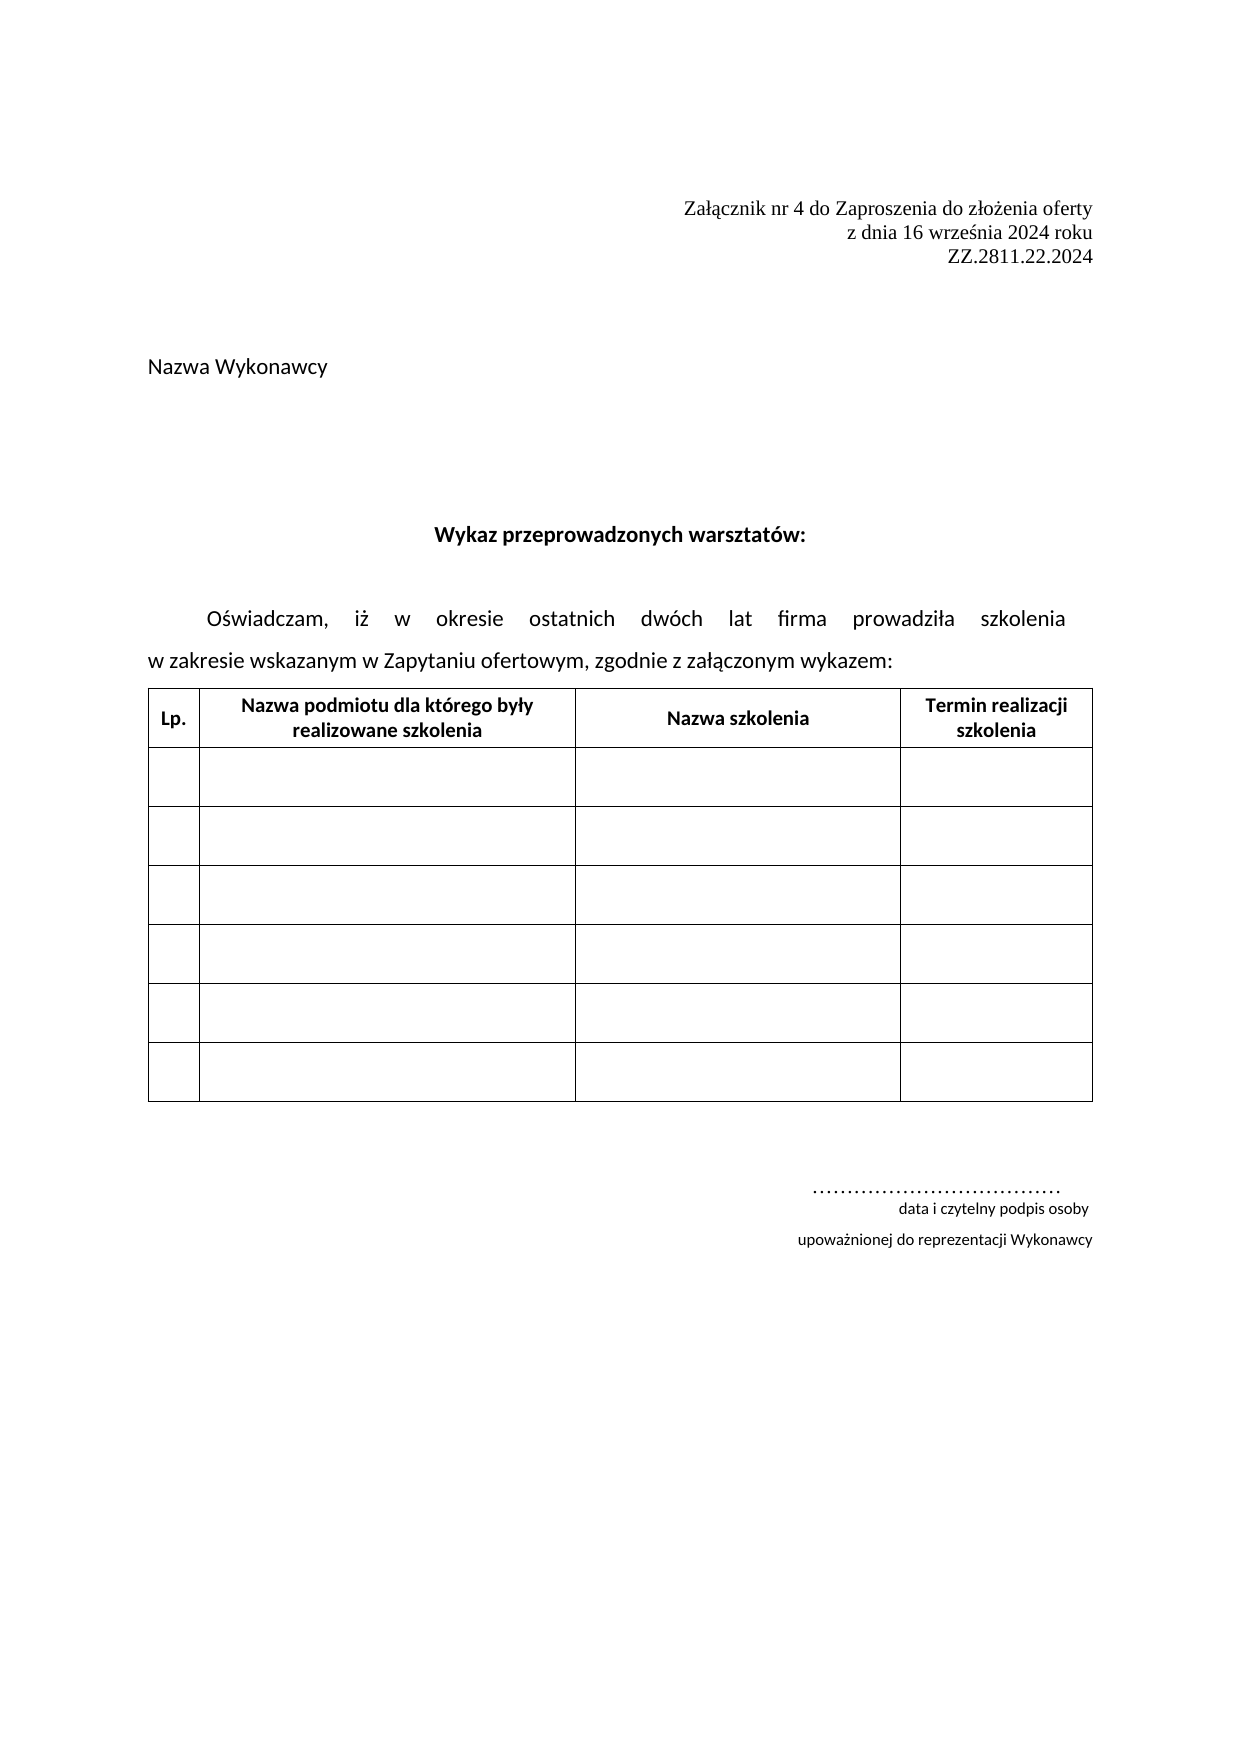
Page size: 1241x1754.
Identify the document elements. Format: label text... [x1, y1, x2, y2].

table_header Nazwa podmiotu dla którego były realizowane szkolenia [200, 689, 575, 747]
text Oświadczam, iż w okresie ostatnich dwóch lat firma prowadziła szkolenia w zakresie wskazanym w Zapytaniu ofertowym, zgodnie z załączonym wykazem: [148, 604, 1093, 674]
table_cell [576, 866, 900, 924]
table_cell [200, 984, 575, 1042]
table_header Lp. [149, 689, 199, 747]
table_cell [901, 925, 1092, 983]
table_header Termin realizacji szkolenia [901, 689, 1092, 747]
table_cell [149, 984, 199, 1042]
text data i czytelny podpis osoby upoważnionej do reprezentacji Wykonawcy [148, 1198, 1093, 1249]
text ……………………………… [811, 1174, 1093, 1198]
text ZZ.2811.22.2024 [148, 244, 1093, 268]
text Nazwa Wykonawcy [148, 352, 1093, 380]
table_cell [901, 807, 1092, 865]
table_cell [576, 807, 900, 865]
table_cell [576, 925, 900, 983]
table_cell [576, 984, 900, 1042]
table_header Nazwa szkolenia [576, 689, 900, 747]
table_cell [149, 1043, 199, 1101]
table_cell [200, 807, 575, 865]
text Załącznik nr 4 do Zaproszenia do złożenia oferty [148, 196, 1093, 220]
table_cell [901, 748, 1092, 806]
table_cell [200, 1043, 575, 1101]
table_cell [149, 866, 199, 924]
table_cell [576, 748, 900, 806]
table_cell [149, 807, 199, 865]
text z dnia 16 września 2024 roku [148, 220, 1093, 244]
table_cell [200, 866, 575, 924]
table_cell [149, 925, 199, 983]
text Wykaz przeprowadzonych warsztatów: [148, 520, 1093, 548]
table_cell [576, 1043, 900, 1101]
table_cell [200, 925, 575, 983]
table_cell [901, 866, 1092, 924]
table_cell [200, 748, 575, 806]
table_cell [149, 748, 199, 806]
table_cell [901, 984, 1092, 1042]
table_cell [901, 1043, 1092, 1101]
